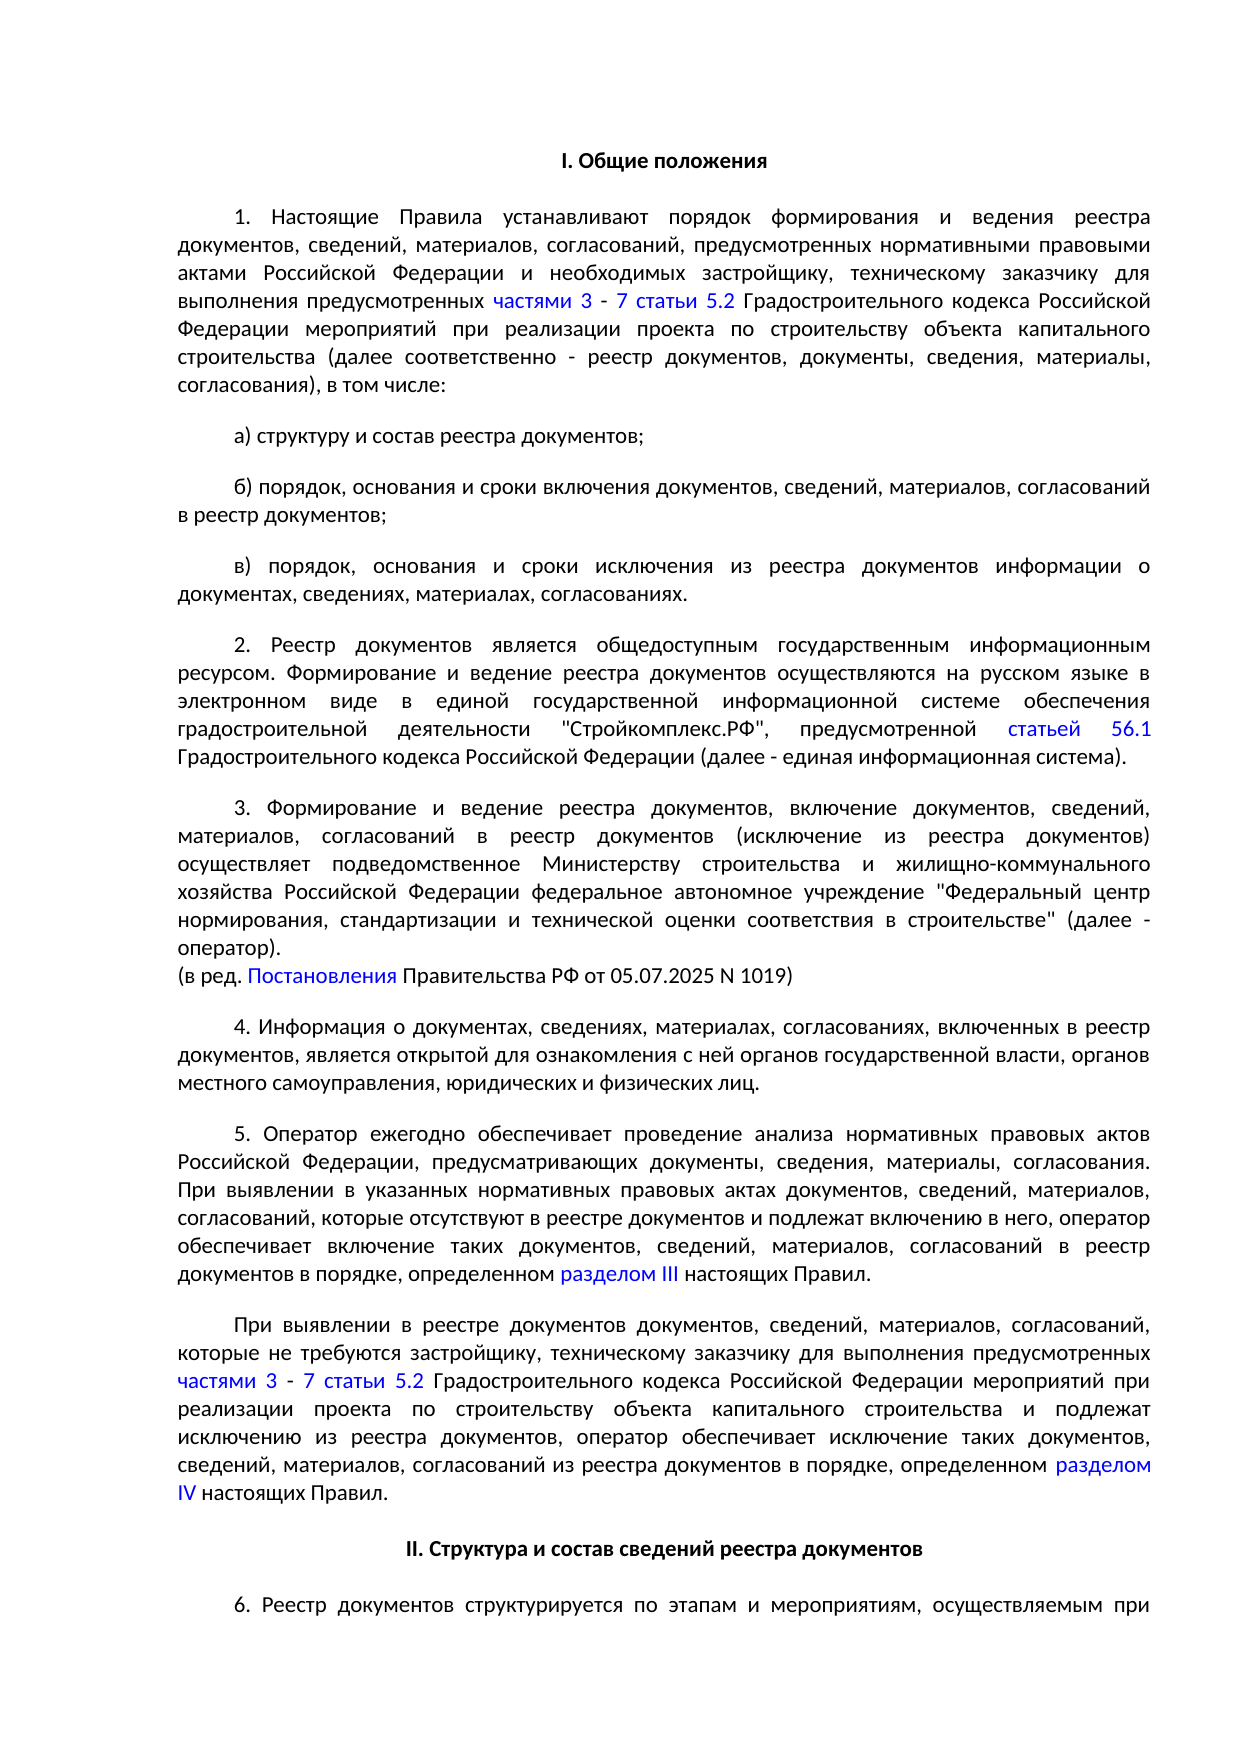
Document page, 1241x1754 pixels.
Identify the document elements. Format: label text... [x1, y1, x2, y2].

text в) порядок, основания и сроки исключения из реестра документов информации о документах, сведениях, материалах, согласованиях. [177, 551, 1152, 607]
title II. Структура и состав сведений реестра документов [177, 1534, 1152, 1562]
title I. Общие положения [177, 146, 1152, 174]
text 2. Реестр документов является общедоступным государственным информационным ресурсом. Формирование и ведение реестра документов осуществляются на русском языке в электронном виде в единой государственной информационной системе обеспечения градостроительной деятельности "Стройкомплекс.РФ", предусмотренной статьей 56.1 Градостроительного кодекса Российской Федерации (далее - единая информационная система). [177, 630, 1152, 770]
text а) структуру и состав реестра документов; [177, 421, 1152, 449]
text 5. Оператор ежегодно обеспечивает проведение анализа нормативных правовых актов Российской Федерации, предусматривающих документы, сведения, материалы, согласования. При выявлении в указанных нормативных правовых актах документов, сведений, материалов, согласований, которые отсутствуют в реестре документов и подлежат включению в него, оператор обеспечивает включение таких документов, сведений, материалов, согласований в реестр документов в порядке, определенном разделом III настоящих Правил. [177, 1119, 1152, 1287]
text 1. Настоящие Правила устанавливают порядок формирования и ведения реестра документов, сведений, материалов, согласований, предусмотренных нормативными правовыми актами Российской Федерации и необходимых застройщику, техническому заказчику для выполнения предусмотренных частями 3 - 7 статьи 5.2 Градостроительного кодекса Российской Федерации мероприятий при реализации проекта по строительству объекта капитального строительства (далее соответственно - реестр документов, документы, сведения, материалы, согласования), в том числе: [177, 202, 1152, 398]
text 3. Формирование и ведение реестра документов, включение документов, сведений, материалов, согласований в реестр документов (исключение из реестра документов) осуществляет подведомственное Министерству строительства и жилищно-коммунального хозяйства Российской Федерации федеральное автономное учреждение "Федеральный центр нормирования, стандартизации и технической оценки соответствия в строительстве" (далее - оператор). [177, 793, 1152, 961]
text 4. Информация о документах, сведениях, материалах, согласованиях, включенных в реестр документов, является открытой для ознакомления с ней органов государственной власти, органов местного самоуправления, юридических и физических лиц. [177, 1012, 1152, 1096]
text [177, 1590, 1152, 1618]
text При выявлении в реестре документов документов, сведений, материалов, согласований, которые не требуются застройщику, техническому заказчику для выполнения предусмотренных частями 3 - 7 статьи 5.2 Градостроительного кодекса Российской Федерации мероприятий при реализации проекта по строительству объекта капитального строительства и подлежат исключению из реестра документов, оператор обеспечивает исключение таких документов, сведений, материалов, согласований из реестра документов в порядке, определенном разделом IV настоящих Правил. [177, 1310, 1152, 1506]
text (в ред. Постановления Правительства РФ от 05.07.2025 N 1019) [177, 961, 1152, 989]
text б) порядок, основания и сроки включения документов, сведений, материалов, согласований в реестр документов; [177, 472, 1152, 528]
